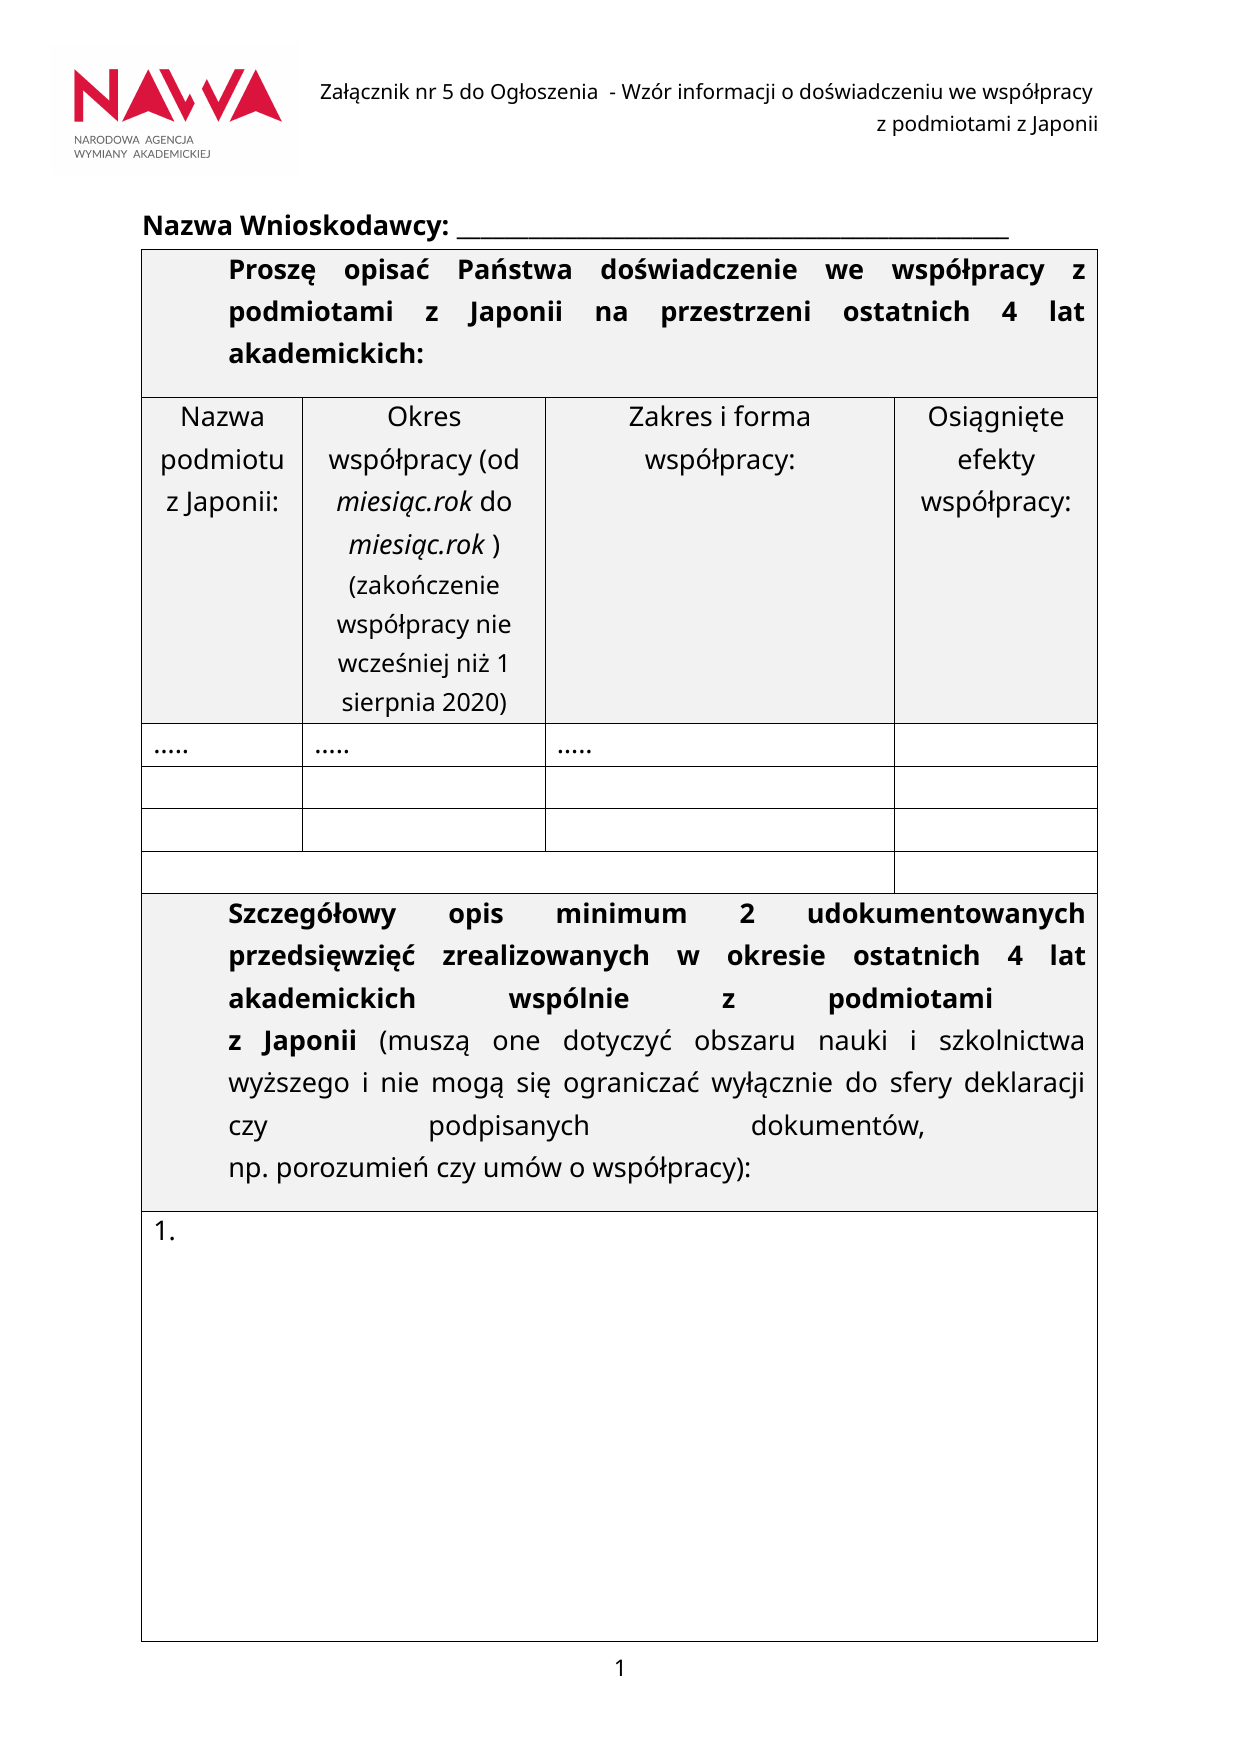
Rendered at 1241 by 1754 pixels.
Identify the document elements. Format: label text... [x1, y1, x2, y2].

picture [49, 43, 300, 175]
table_cell [895, 724, 1097, 766]
table_cell [303, 809, 545, 851]
table_cell Szczegółowy opis minimum 2 udokumentowanych przedsięwzięć zrealizowanych w okresie ostatnich 4 lat akademickich wspólnie z podmiotami z Japonii (muszą one dotyczyć obszaru nauki i szkolnictwa wyższego i nie mogą się ograniczać wyłącznie do sfery deklaracji czy podpisanych dokumentów, np. porozumień czy umów o współpracy): [142, 894, 1097, 1211]
table_cell ….. [142, 724, 302, 766]
table_cell [142, 809, 302, 851]
table_cell Okres współpracy (od miesiąc.rok do miesiąc.rok ) (zakończenie współpracy nie wcześniej niż 1 sierpnia 2020) [303, 398, 545, 723]
table_cell [546, 767, 894, 808]
table_cell ….. [546, 724, 894, 766]
table_cell [303, 767, 545, 808]
text Nazwa Wnioskodawcy: ______________________________________________ [142, 207, 1098, 243]
table_cell [895, 767, 1097, 808]
table_cell [142, 1212, 1097, 1641]
table_header Proszę opisać Państwa doświadczenie we współpracy z podmiotami z Japonii na przestrzeni ostatnich 4 lat akademickich: [142, 250, 1097, 397]
table_cell [546, 809, 894, 851]
table_cell Osiągnięte efekty współpracy: [895, 398, 1097, 723]
table_cell Zakres i forma współpracy: [546, 398, 894, 723]
table_cell [142, 852, 894, 893]
table_cell [895, 852, 1097, 893]
table_cell Nazwa podmiotu z Japonii: [142, 398, 302, 723]
table_cell [142, 767, 302, 808]
table_cell ….. [303, 724, 545, 766]
table_cell [895, 809, 1097, 851]
